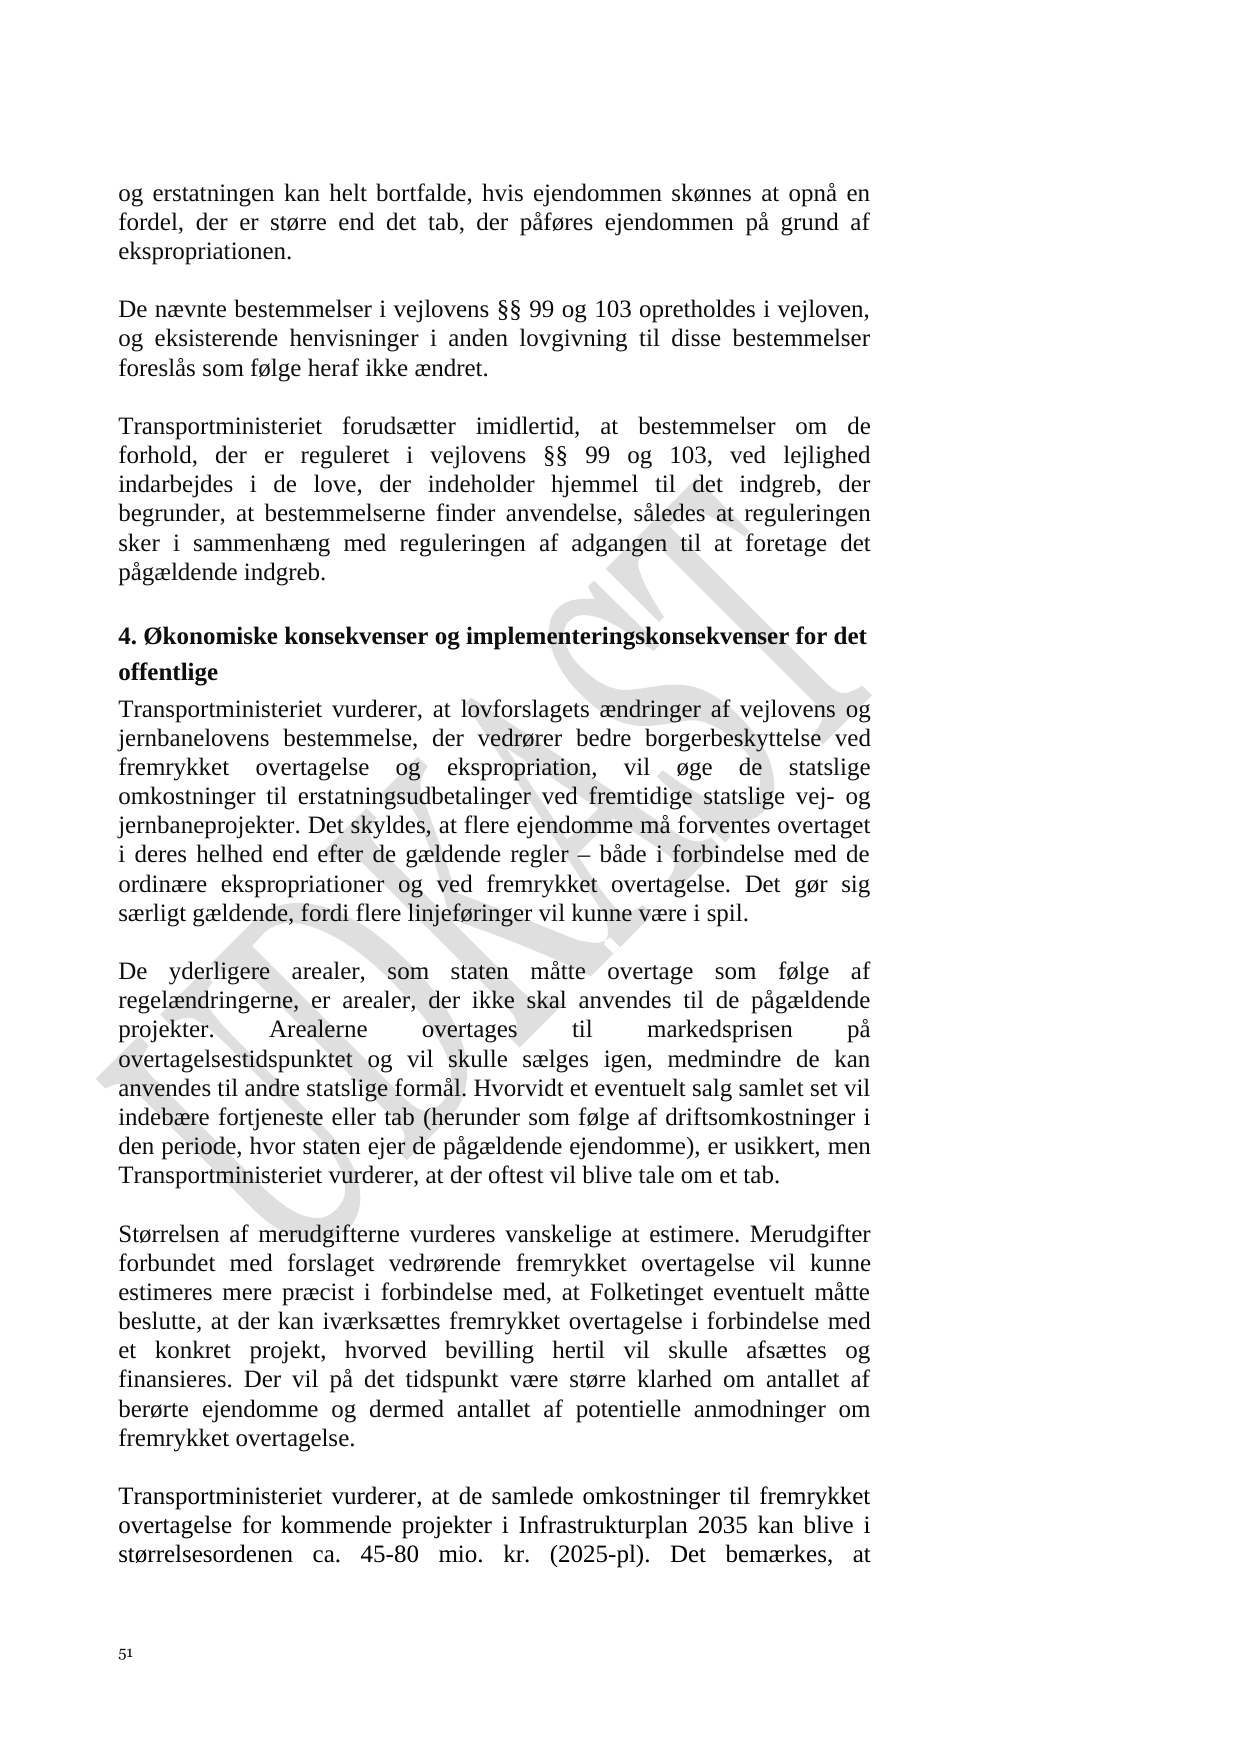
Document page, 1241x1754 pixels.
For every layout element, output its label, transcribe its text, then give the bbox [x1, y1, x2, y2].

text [118, 177, 871, 265]
text Transportministeriet forudsætter imidlertid, at bestemmelser om de forhold, der er reguleret i vejlovens §§ 99 og 103, ved lejlighed indarbejdes i de love, der indeholder hjemmel til det indgreb, der begrunder, at bestemmelserne finder anvendelse, således at reguleringen sker i sammenhæng med reguleringen af adgangen til at foretage det pågældende indgreb. [118, 411, 871, 586]
text De nævnte bestemmelser i vejlovens §§ 99 og 103 opretholdes i vejloven, og eksisterende henvisninger i anden lovgivning til disse bestemmelser foreslås som følge heraf ikke ændret. [118, 294, 871, 381]
text Transportministeriet vurderer, at lovforslagets ændringer af vejlovens og jernbanelovens bestemmelse, der vedrører bedre borgerbeskyttelse ved fremrykket overtagelse og ekspropriation, vil øge de statslige omkostninger til erstatningsudbetalinger ved fremtidige statslige vej- og jernbaneprojekter. Det skyldes, at flere ejendomme må forventes overtaget i deres helhed end efter de gældende regler – både i forbindelse med de ordinære ekspropriationer og ved fremrykket overtagelse. Det gør sig særligt gældende, fordi flere linjeføringer vil kunne være i spil. [118, 693, 871, 927]
text De yderligere arealer, som staten måtte overtage som følge af regelændringerne, er arealer, der ikke skal anvendes til de pågældende projekter. Arealerne overtages til markedsprisen på overtagelsestidspunktet og vil skulle sælges igen, medmindre de kan anvendes til andre statslige formål. Hvorvidt et eventuelt salg samlet set vil indebære fortjeneste eller tab (herunder som følge af driftsomkostninger i den periode, hvor staten ejer de pågældende ejendomme), er usikkert, men Transportministeriet vurderer, at der oftest vil blive tale om et tab. [118, 956, 871, 1189]
subtitle 4. Økonomiske konsekvenser og implementeringskonsekvenser for det offentlige [118, 621, 871, 686]
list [118, 1481, 871, 1568]
text Størrelsen af merudgifterne vurderes vanskelige at estimere. Merudgifter forbundet med forslaget vedrørende fremrykket overtagelse vil kunne estimeres mere præcist i forbindelse med, at Folketinget eventuelt måtte beslutte, at der kan iværksættes fremrykket overtagelse i forbindelse med et konkret projekt, hvorved bevilling hertil vil skulle afsættes og finansieres. Der vil på det tidspunkt være større klarhed om antallet af berørte ejendomme og dermed antallet af potentielle anmodninger om fremrykket overtagelse. [118, 1218, 871, 1452]
